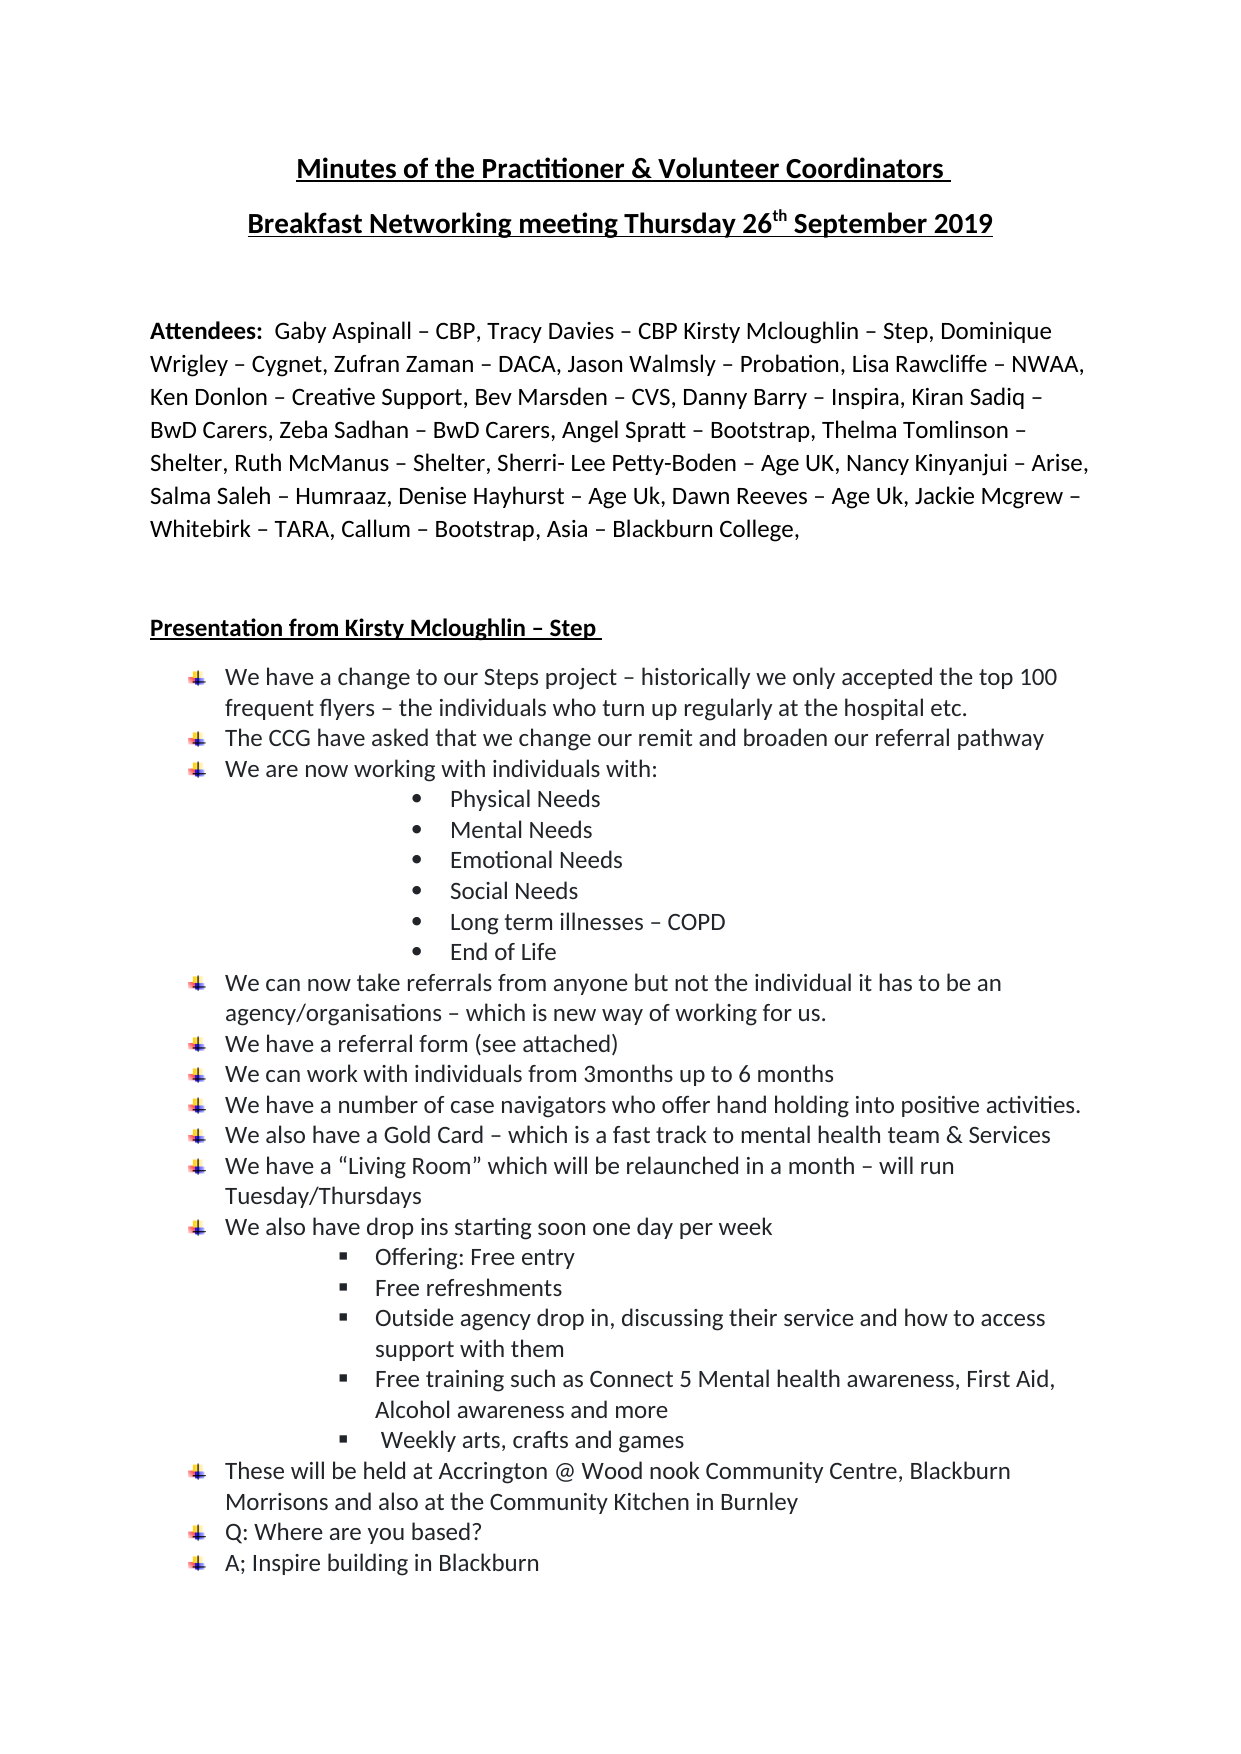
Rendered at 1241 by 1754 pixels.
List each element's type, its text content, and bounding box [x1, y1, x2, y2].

list Q: Where are you based? [187, 1516, 1090, 1547]
picture [188, 1554, 206, 1571]
text Attendees: Gaby Aspinall – CBP, Tracy Davies – CBP Kirsty Mcloughlin – Step, Dominique Wrigley – Cygnet, Zufran Zaman – DACA, Jason Walmsly – Probation, Lisa Rawcliffe – NWAA, Ken Donlon – Creative Support, Bev Marsden – CVS, Danny Barry – Inspira, Kiran Sadiq – BwD Carers, Zeba Sadhan – BwD Carers, Angel Spratt – Bootstrap, Thelma Tomlinson – Shelter, Ruth McManus – Shelter, Sherri- Lee Petty-Boden – Age UK, Nancy Kinyanjui – Arise, Salma Saleh – Humraaz, Denise Hayhurst – Age Uk, Dawn Reeves – Age Uk, Jackie Mcgrew – Whitebirk – TARA, Callum – Bootstrap, Asia – Blackburn College, [150, 315, 1090, 543]
list Free training such as Connect 5 Mental health awareness, First Aid, Alcohol awareness and more [337, 1363, 1090, 1424]
list Outside agency drop in, discussing their service and how to access support with them [337, 1302, 1090, 1363]
list These will be held at Accrington @ Wood nook Community Centre, Blackburn Morrisons and also at the Community Kitchen in Burnley [187, 1455, 1090, 1516]
list A; Inspire building in Blackburn [187, 1547, 1090, 1577]
text Minutes of the Practitioner & Volunteer Coordinators [150, 150, 1090, 186]
picture [188, 1523, 206, 1541]
picture [188, 1035, 206, 1052]
list We also have drop ins starting soon one day per week [187, 1211, 1090, 1241]
list Weekly arts, crafts and games [337, 1424, 1090, 1455]
picture [188, 1157, 206, 1175]
list We have a change to our Steps project – historically we only accepted the top 100 frequent flyers – the individuals who turn up regularly at the hospital etc. [187, 662, 1090, 723]
list Social Needs [412, 875, 1090, 906]
list We have a referral form (see attached) [187, 1028, 1090, 1058]
text Presentation from Kirsty Mcloughlin – Step [150, 612, 1090, 642]
list Mental Needs [412, 814, 1090, 845]
list The CCG have asked that we change our remit and broaden our referral pathway [187, 723, 1090, 753]
list We can work with individuals from 3months up to 6 months [187, 1058, 1090, 1089]
picture [188, 760, 206, 778]
picture [188, 1066, 206, 1083]
picture [188, 669, 206, 686]
picture [188, 730, 206, 747]
list We also have a Gold Card – which is a fast track to mental health team & Services [187, 1119, 1090, 1150]
text Breakfast Networking meeting Thursday 26th September 2019 [150, 205, 1090, 241]
list Long term illnesses – COPD [412, 906, 1090, 936]
list Offering: Free entry [337, 1241, 1090, 1272]
list We have a number of case navigators who offer hand holding into positive activities. [187, 1089, 1090, 1119]
list Free refreshments [337, 1272, 1090, 1302]
list We can now take referrals from anyone but not the individual it has to be an agency/organisations – which is new way of working for us. [187, 967, 1090, 1028]
picture [188, 1218, 206, 1236]
list Emotional Needs [412, 845, 1090, 875]
picture [188, 974, 206, 991]
list We are now working with individuals with: [187, 753, 1090, 784]
list End of Life [412, 936, 1090, 967]
picture [188, 1462, 206, 1480]
list Physical Needs [412, 784, 1090, 814]
picture [188, 1096, 206, 1114]
list We have a “Living Room” which will be relaunched in a month – will run Tuesday/Thursdays [187, 1150, 1090, 1211]
picture [188, 1127, 206, 1144]
